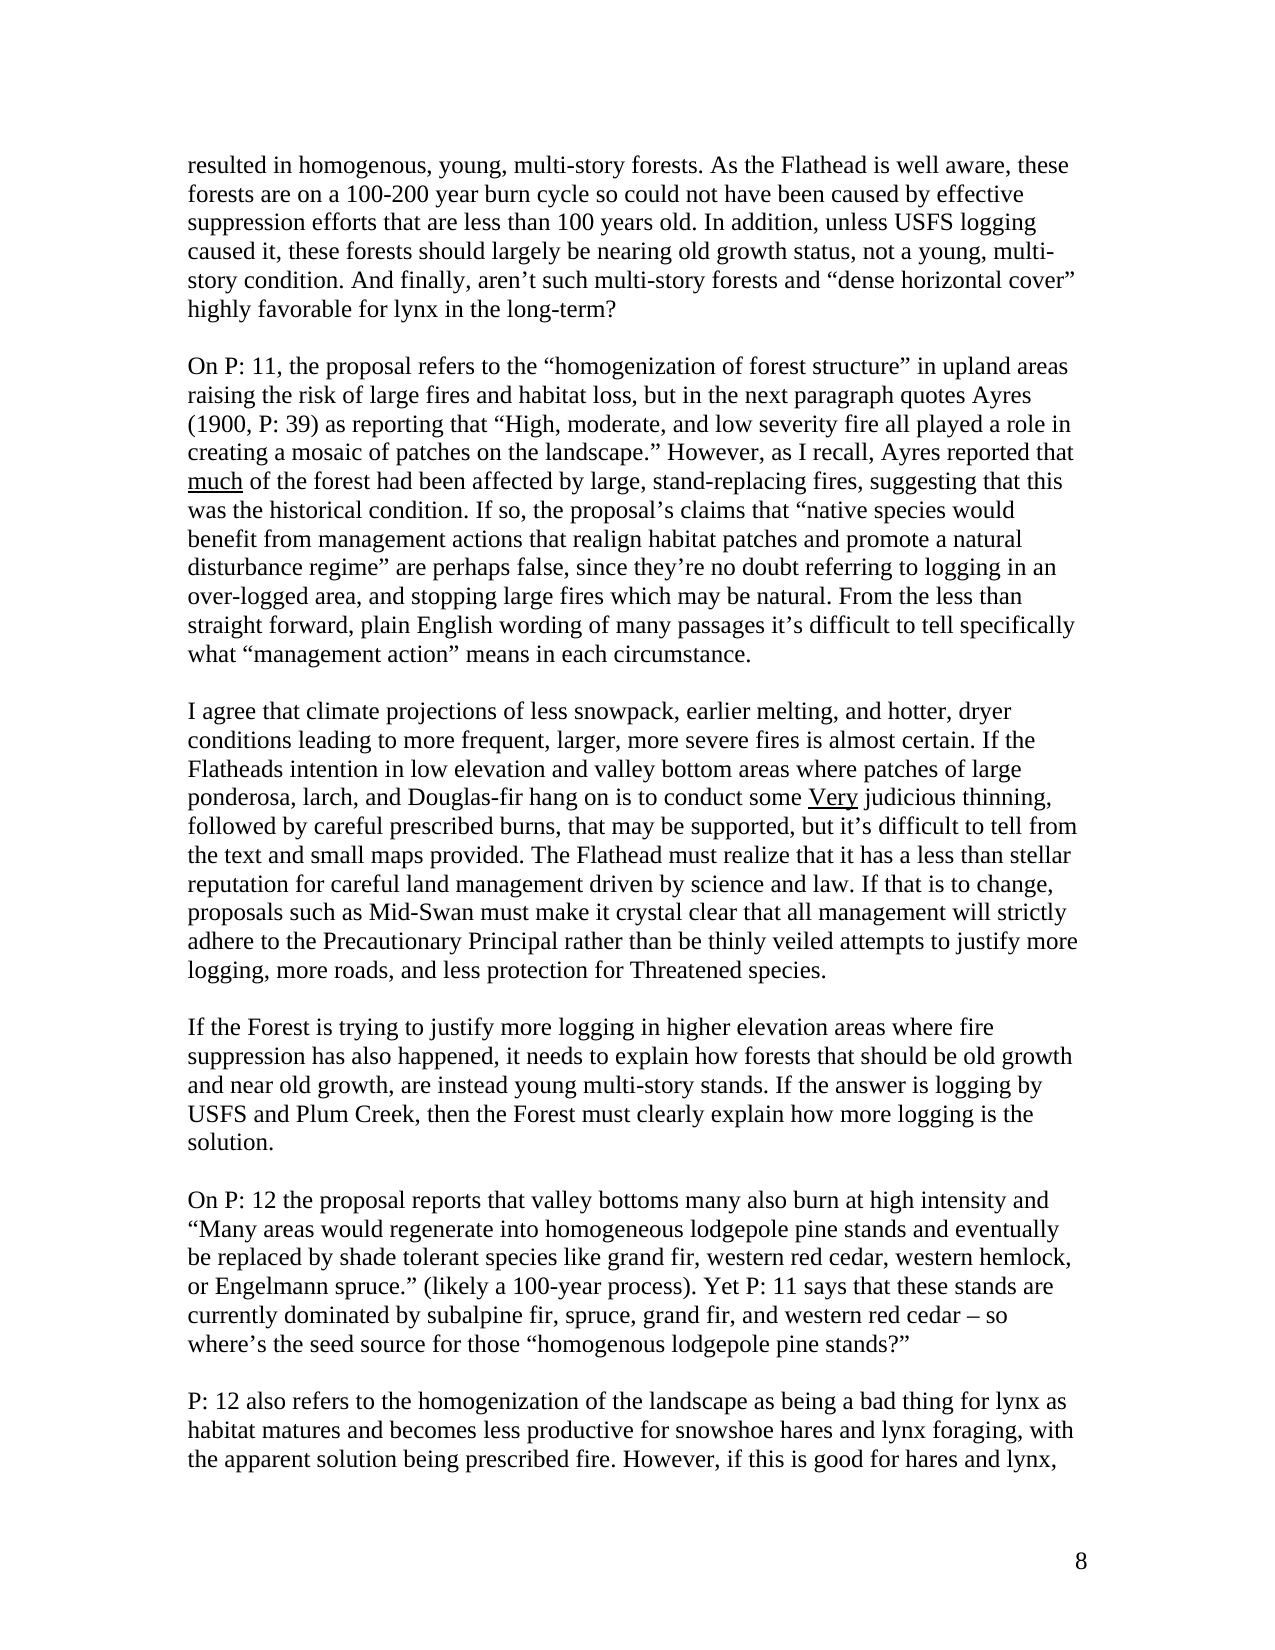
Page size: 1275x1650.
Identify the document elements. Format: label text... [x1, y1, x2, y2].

text I agree that climate projections of less snowpack, earlier melting, and hotter, dryer conditions leading to more frequent, larger, more severe fires is almost certain. If the Flatheads intention in low elevation and valley bottom areas where patches of large ponderosa, larch, and Douglas-fir hang on is to conduct some Very judicious thinning, followed by careful prescribed burns, that may be supported, but it’s difficult to tell from the text and small maps provided. The Flathead must realize that it has a less than stellar reputation for careful land management driven by science and law. If that is to change, proposals such as Mid-Swan must make it crystal clear that all management will strictly adhere to the Precautionary Principal rather than be thinly veiled attempts to justify more logging, more roads, and less protection for Threatened species. [187, 696, 1087, 984]
text On P: 11, the proposal refers to the “homogenization of forest structure” in upland areas raising the risk of large fires and habitat loss, but in the next paragraph quotes Ayres (1900, P: 39) as reporting that “High, moderate, and low severity fire all played a role in creating a mosaic of patches on the landscape.” However, as I recall, Ayres reported that much of the forest had been affected by large, stand-replacing fires, suggesting that this was the historical condition. If so, the proposal’s claims that “native species would benefit from management actions that realign habitat patches and promote a natural disturbance regime” are perhaps false, since they’re no doubt referring to logging in an over-logged area, and stopping large fires which may be natural. From the less than straight forward, plain English wording of many passages it’s difficult to tell specifically what “management action” means in each circumstance. [187, 351, 1087, 667]
text If the Forest is trying to justify more logging in higher elevation areas where fire suppression has also happened, it needs to explain how forests that should be old growth and near old growth, are instead young multi-story stands. If the answer is logging by USFS and Plum Creek, then the Forest must clearly explain how more logging is the solution. [187, 1012, 1087, 1156]
text On P: 12 the proposal reports that valley bottoms many also burn at high intensity and “Many areas would regenerate into homogeneous lodgepole pine stands and eventually be replaced by shade tolerant species like grand fir, western red cedar, western hemlock, or Engelmann spruce.” (likely a 100-year process). Yet P: 11 says that these stands are currently dominated by subalpine fir, spruce, grand fir, and western red cedar – so where’s the seed source for those “homogenous lodgepole pine stands?” [187, 1185, 1087, 1357]
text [187, 1386, 1087, 1472]
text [187, 150, 1087, 322]
